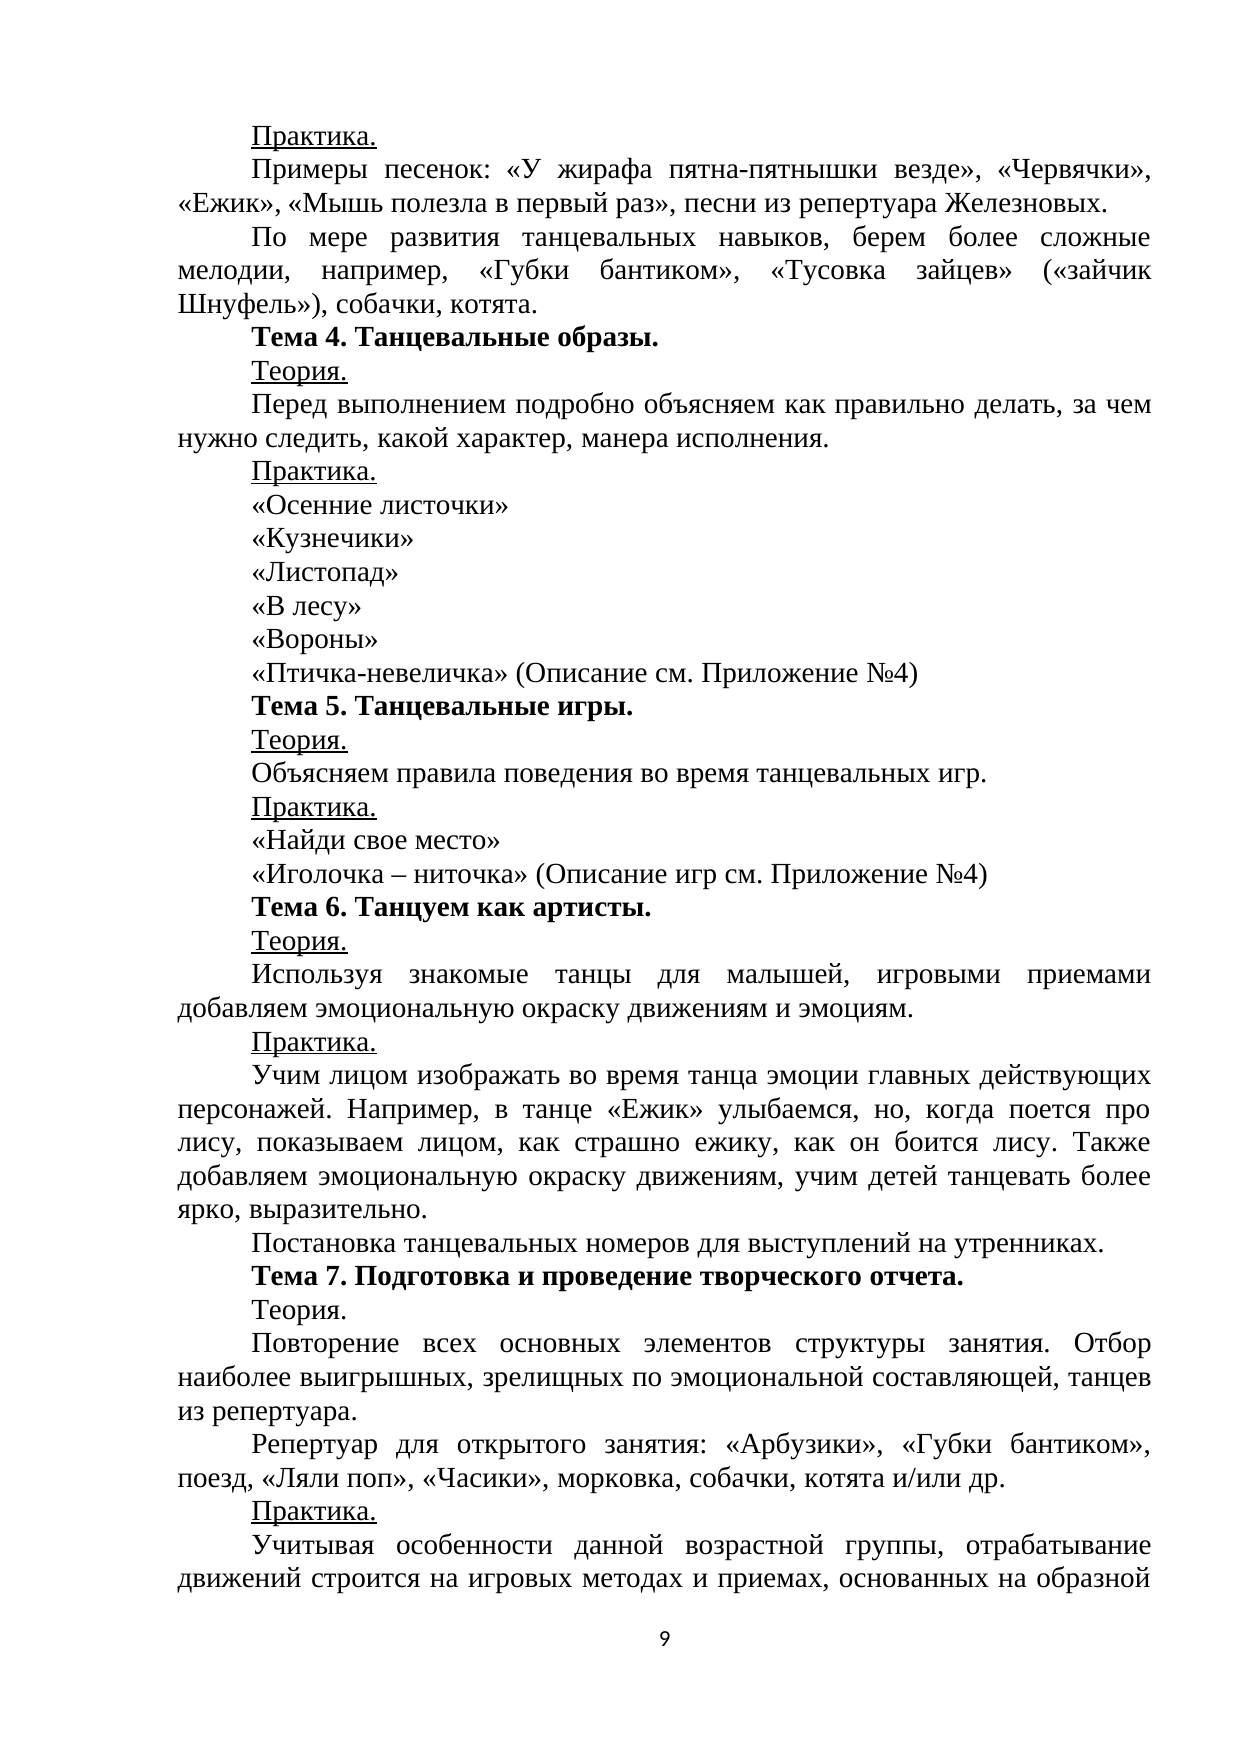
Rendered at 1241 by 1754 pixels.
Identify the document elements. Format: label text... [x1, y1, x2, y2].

text Теория. [177, 923, 1152, 957]
text «Осенние листочки» [177, 487, 1152, 521]
text «Кузнечики» [177, 521, 1152, 554]
text Теория. [177, 722, 1152, 755]
subtitle Тема 5. Танцевальные игры. [177, 688, 1152, 722]
text «Иголочка – ниточка» (Описание игр см. Приложение №4) [177, 856, 1152, 889]
text Практика. [177, 453, 1152, 487]
text Постановка танцевальных номеров для выступлений на утренниках. [177, 1225, 1152, 1258]
text «Листопад» [177, 554, 1152, 588]
text «Вороны» [177, 621, 1152, 655]
text «Птичка-невеличка» (Описание см. Приложение №4) [177, 655, 1152, 688]
text Практика. [177, 118, 1152, 152]
text Практика. [177, 1024, 1152, 1057]
text Используя знакомые танцы для малышей, игровыми приемами добавляем эмоциональную окраску движениям и эмоциям. [177, 957, 1152, 1024]
text Практика. [177, 789, 1152, 822]
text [177, 1527, 1152, 1594]
text По мере развития танцевальных навыков, берем более сложные мелодии, например, «Губки бантиком», «Тусовка зайцев» («зайчик Шнуфель»), собачки, котята. [177, 219, 1152, 319]
text «Найди свое место» [177, 822, 1152, 856]
text Теория. [177, 353, 1152, 386]
text Объясняем правила поведения во время танцевальных игр. [177, 755, 1152, 789]
text «В лесу» [177, 588, 1152, 621]
subtitle Тема 7. Подготовка и проведение творческого отчета. [177, 1258, 1152, 1292]
text Теория. [177, 1292, 1152, 1326]
text Учим лицом изображать во время танца эмоции главных действующих персонажей. Например, в танце «Ежик» улыбаемся, но, когда поется про лису, показываем лицом, как страшно ежику, как он боится лису. Также добавляем эмоциональную окраску движениям, учим детей танцевать более ярко, выразительно. [177, 1057, 1152, 1225]
text Повторение всех основных элементов структуры занятия. Отбор наиболее выигрышных, зрелищных по эмоциональной составляющей, танцев из репертуара. [177, 1326, 1152, 1426]
subtitle Тема 4. Танцевальные образы. [177, 319, 1152, 353]
subtitle Тема 6. Танцуем как артисты. [177, 889, 1152, 923]
text Репертуар для открытого занятия: «Арбузики», «Губки бантиком», поезд, «Ляли поп», «Часики», морковка, собачки, котята и/или др. [177, 1426, 1152, 1493]
text Примеры песенок: «У жирафа пятна-пятнышки везде», «Червячки», «Ежик», «Мышь полезла в первый раз», песни из репертуара Железновых. [177, 152, 1152, 219]
text Перед выполнением подробно объясняем как правильно делать, за чем нужно следить, какой характер, манера исполнения. [177, 386, 1152, 453]
text Практика. [177, 1493, 1152, 1527]
